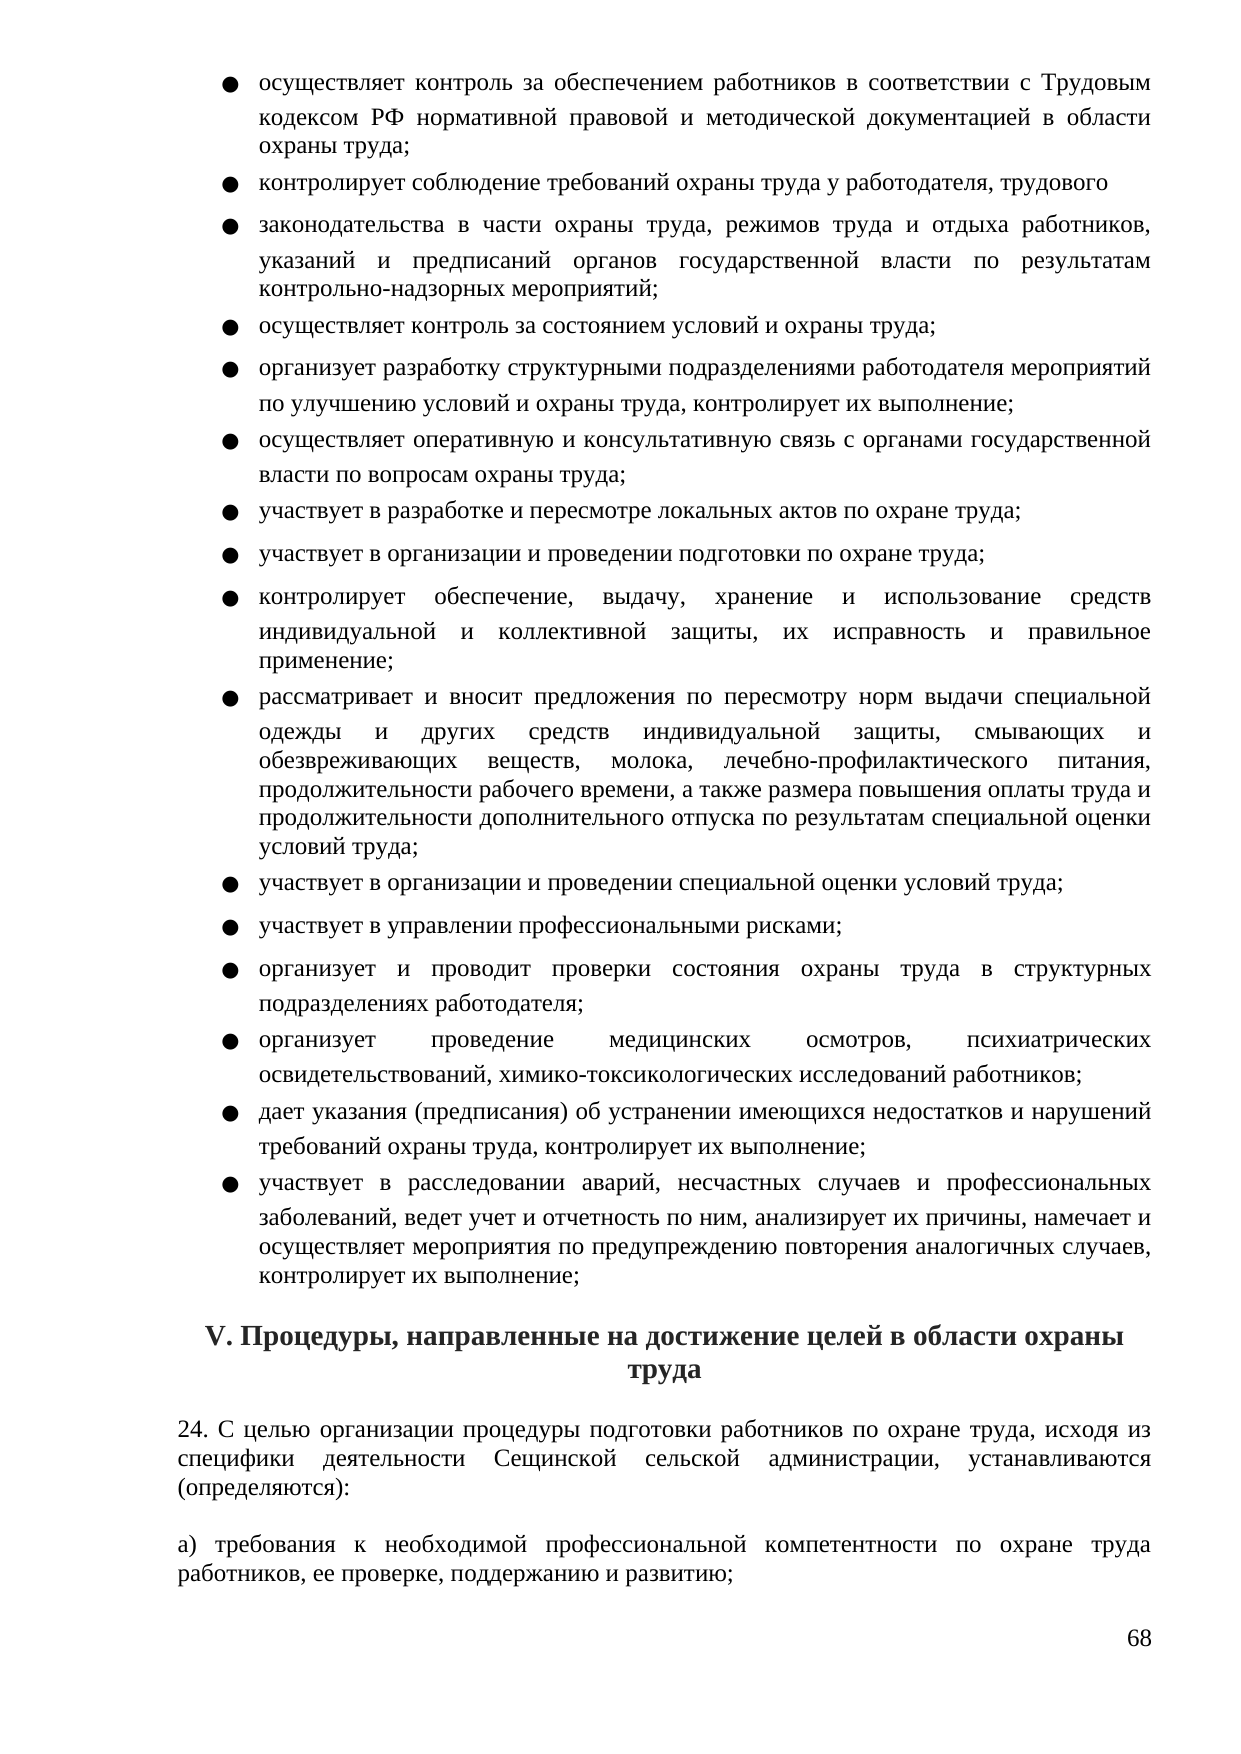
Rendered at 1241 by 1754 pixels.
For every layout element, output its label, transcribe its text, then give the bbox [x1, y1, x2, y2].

list дает указания (предписания) об устранении имеющихся недостатков и нарушений требований охраны труда, контролирует их выполнение; [221, 1088, 1152, 1160]
text 24. С целью организации процедуры подготовки работников по охране труда, исходя из специфики деятельности Сещинской сельской администрации, устанавливаются (определяются): [177, 1414, 1152, 1500]
list осуществляет оперативную и консультативную связь с органами государственной власти по вопросам охраны труда; [221, 416, 1152, 488]
list участвует в организации и проведении подготовки по охране труда; [221, 531, 1152, 573]
list осуществляет контроль за состоянием условий и охраны труда; [221, 302, 1152, 345]
list участвует в разработке и пересмотре локальных актов по охране труда; [221, 488, 1152, 531]
list законодательства в части охраны труда, режимов труда и отдыха работников, указаний и предписаний органов государственной власти по результатам контрольно-надзорных мероприятий; [221, 202, 1152, 302]
text V. Процедуры, направленные на достижение целей в области охраны труда [177, 1318, 1152, 1385]
list участвует в управлении профессиональными рисками; [221, 903, 1152, 945]
list участвует в организации и проведении специальной оценки условий труда; [221, 860, 1152, 903]
list организует и проводит проверки состояния охраны труда в структурных подразделениях работодателя; [221, 945, 1152, 1017]
list контролирует обеспечение, выдачу, хранение и использование средств индивидуальной и коллективной защиты, их исправность и правильное применение; [221, 573, 1152, 673]
text а) требования к необходимой профессиональной компетентности по охране труда работников, ее проверке, поддержанию и развитию; [177, 1529, 1152, 1587]
list организует разработку структурными подразделениями работодателя мероприятий по улучшению условий и охраны труда, контролирует их выполнение; [221, 345, 1152, 416]
list рассматривает и вносит предложения по пересмотру норм выдачи специальной одежды и других средств индивидуальной защиты, смывающих и обезвреживающих веществ, молока, лечебно-профилактического питания, продолжительности рабочего времени, а также размера повышения оплаты труда и продолжительности дополнительного отпуска по результатам специальной оценки условий труда; [221, 673, 1152, 860]
list осуществляет контроль за обеспечением работников в соответствии с Трудовым кодексом РФ нормативной правовой и методической документацией в области охраны труда; [221, 59, 1152, 159]
list участвует в расследовании аварий, несчастных случаев и профессиональных заболеваний, ведет учет и отчетность по ним, анализирует их причины, намечает и осуществляет мероприятия по предупреждению повторения аналогичных случаев, контролирует их выполнение; [221, 1160, 1152, 1289]
list контролирует соблюдение требований охраны труда у работодателя, трудового [221, 159, 1152, 202]
list организует проведение медицинских осмотров, психиатрических освидетельствований, химико-токсикологических исследований работников; [221, 1017, 1152, 1088]
